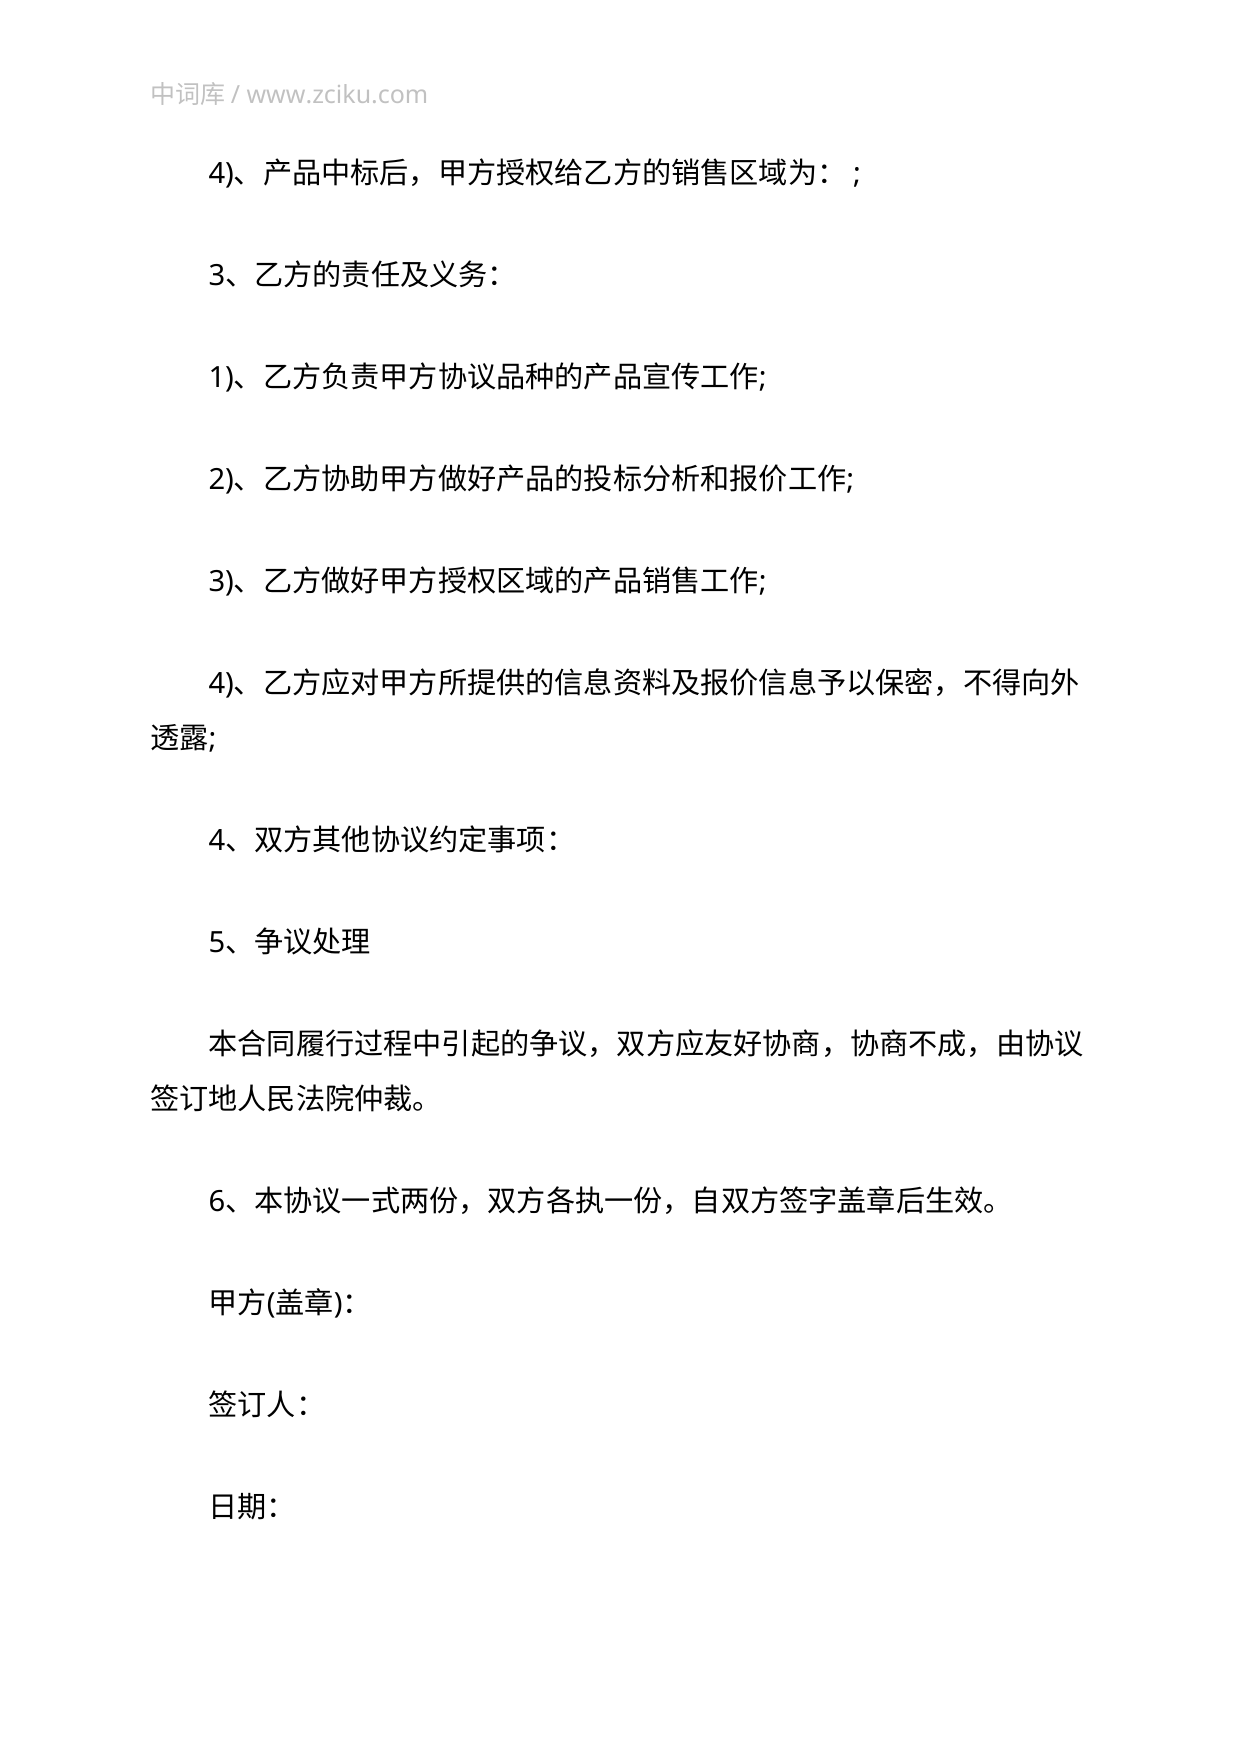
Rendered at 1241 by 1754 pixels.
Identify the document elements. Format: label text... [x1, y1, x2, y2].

text 签订人： [150, 1381, 1090, 1424]
text 3、乙方的责任及义务： [150, 252, 1090, 294]
text 本合同履行过程中引起的争议，双方应友好协商，协商不成，由协议签订地人民法院仲裁。 [150, 1021, 1090, 1118]
text 日期： [150, 1483, 1090, 1526]
text 3)、乙方做好甲方授权区域的产品销售工作; [150, 558, 1090, 600]
text 4)、乙方应对甲方所提供的信息资料及报价信息予以保密，不得向外透露; [150, 660, 1090, 757]
text 4、双方其他协议约定事项： [150, 817, 1090, 859]
text 2)、乙方协助甲方做好产品的投标分析和报价工作; [150, 456, 1090, 498]
text 6、本协议一式两份，双方各执一份，自双方签字盖章后生效。 [150, 1177, 1090, 1220]
text 4)、产品中标后，甲方授权给乙方的销售区域为： ; [150, 150, 1090, 192]
text 5、争议处理 [150, 919, 1090, 961]
text 1)、乙方负责甲方协议品种的产品宣传工作; [150, 354, 1090, 396]
text 甲方(盖章)： [150, 1279, 1090, 1322]
